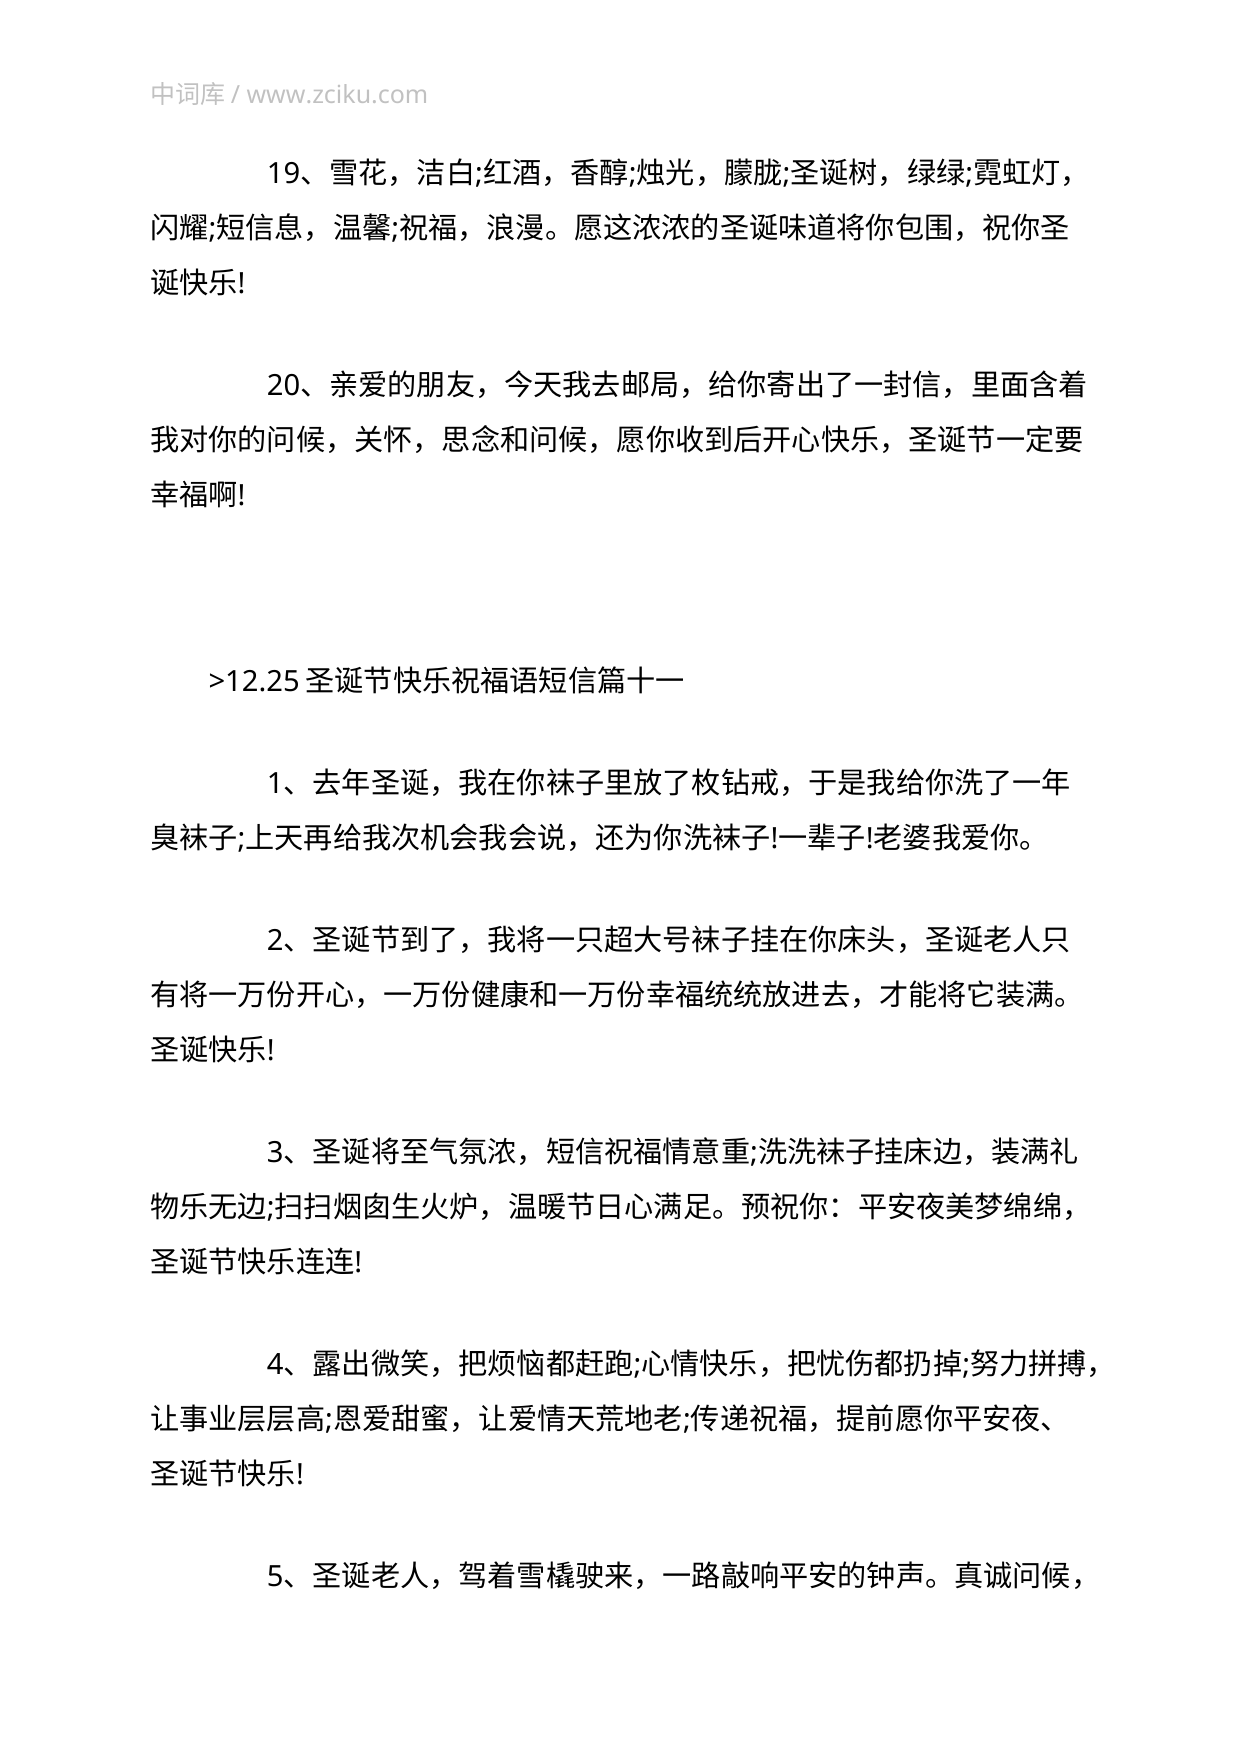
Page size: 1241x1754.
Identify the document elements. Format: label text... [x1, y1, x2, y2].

text 4、露出微笑，把烦恼都赶跑;心情快乐，把忧伤都扔掉;努力拼搏，让事业层层高;恩爱甜蜜，让爱情天荒地老;传递祝福，提前愿你平安夜、圣诞节快乐! [150, 1341, 1090, 1493]
text >12.25圣诞节快乐祝福语短信篇十一 [150, 658, 1090, 700]
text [150, 1553, 1090, 1595]
text 20、亲爱的朋友，今天我去邮局，给你寄出了一封信，里面含着我对你的问候，关怀，思念和问候，愿你收到后开心快乐，圣诞节一定要幸福啊! [150, 362, 1090, 514]
text 3、圣诞将至气氛浓，短信祝福情意重;洗洗袜子挂床边，装满礼物乐无边;扫扫烟囱生火炉，温暖节日心满足。预祝你：平安夜美梦绵绵，圣诞节快乐连连! [150, 1129, 1090, 1281]
text 19、雪花，洁白;红酒，香醇;烛光，朦胧;圣诞树，绿绿;霓虹灯，闪耀;短信息，温馨;祝福，浪漫。愿这浓浓的圣诞味道将你包围，祝你圣诞快乐! [150, 150, 1090, 302]
text 1、去年圣诞，我在你袜子里放了枚钻戒，于是我给你洗了一年臭袜子;上天再给我次机会我会说，还为你洗袜子!一辈子!老婆我爱你。 [150, 760, 1090, 857]
text 2、圣诞节到了，我将一只超大号袜子挂在你床头，圣诞老人只有将一万份开心，一万份健康和一万份幸福统统放进去，才能将它装满。圣诞快乐! [150, 917, 1090, 1069]
